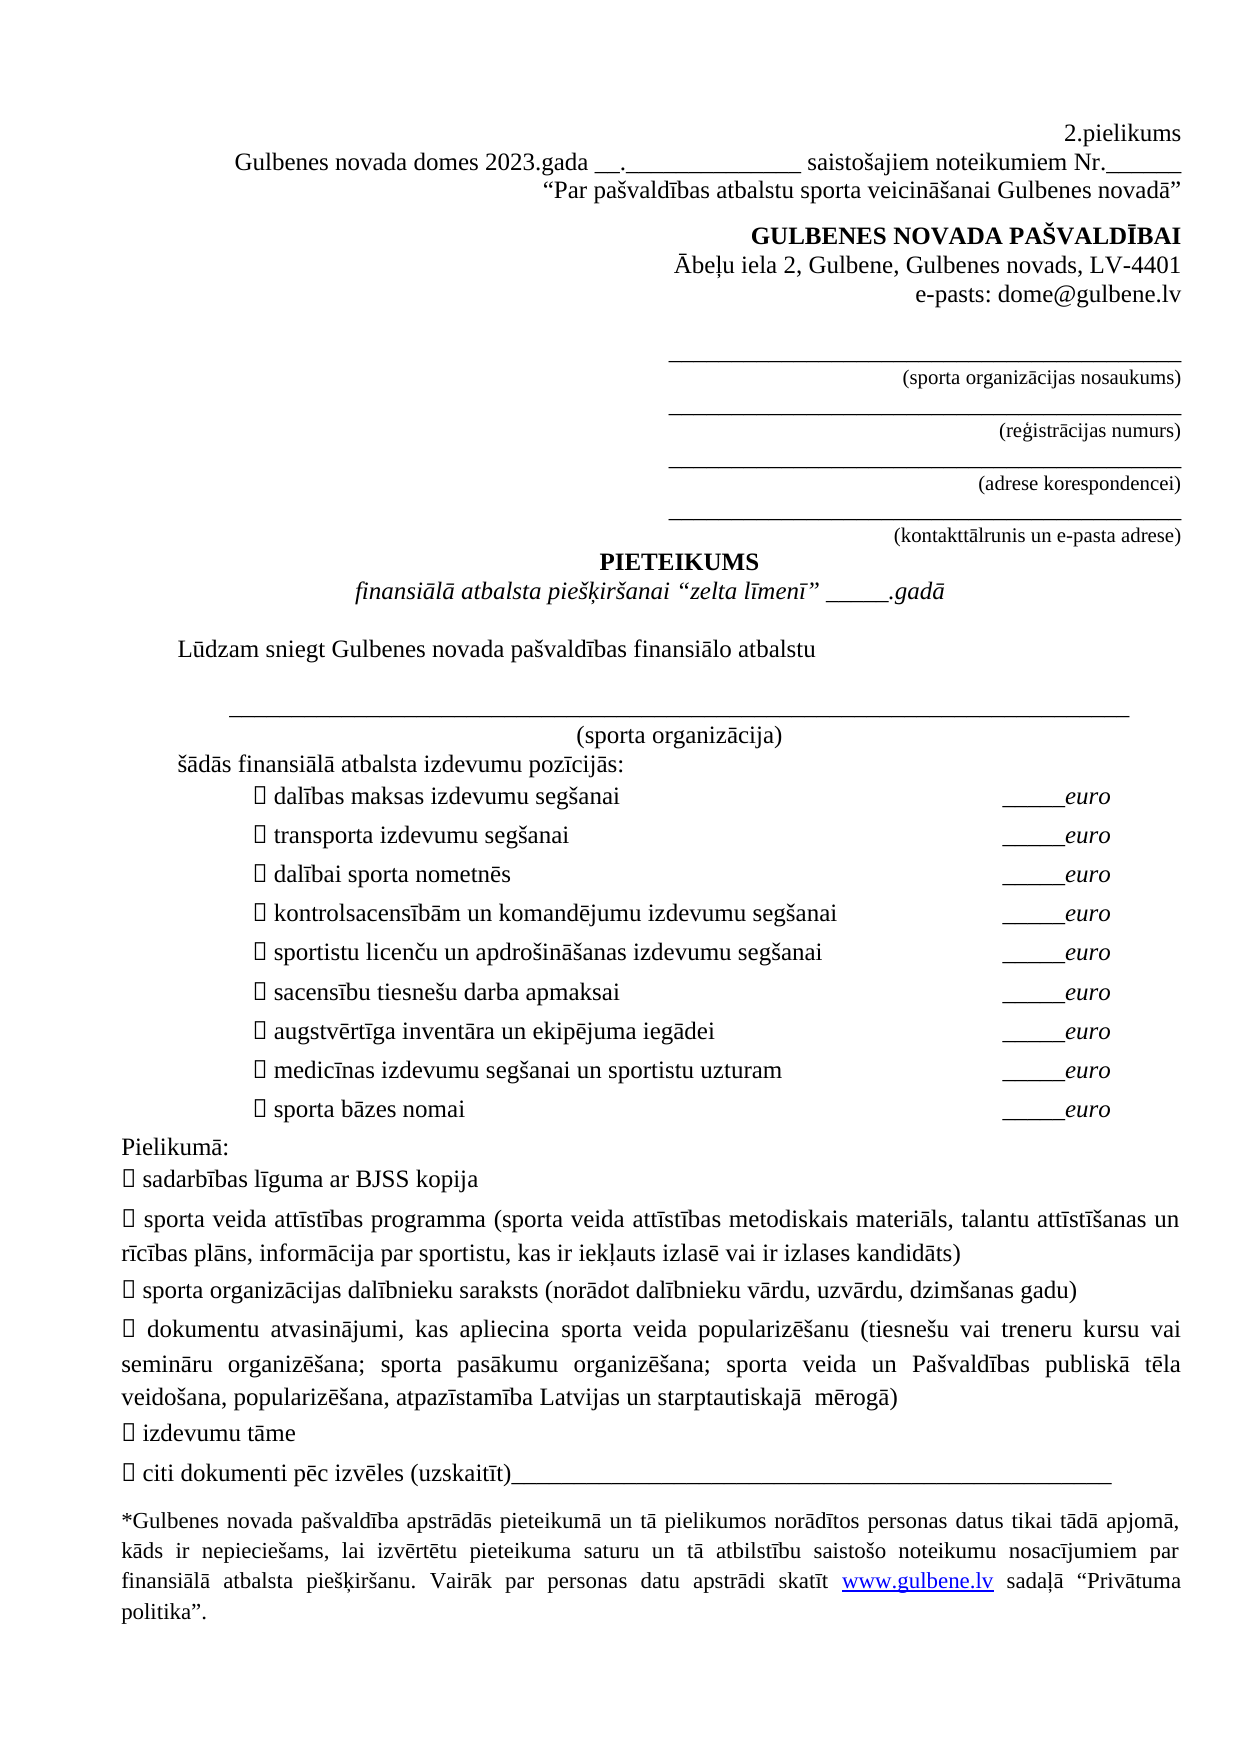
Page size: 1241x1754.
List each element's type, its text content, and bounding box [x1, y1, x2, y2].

text  dalības maksas izdevumu segšanai _____euro [177, 777, 1181, 811]
text Ābeļu iela 2, Gulbene, Gulbenes novads, LV-4401 [121, 250, 1181, 279]
text 2.pielikums [177, 118, 1181, 147]
text “Par pašvaldības atbalstu sporta veicināšanai Gulbenes novadā” [177, 176, 1181, 204]
text  sacensību tiesnešu darba apmaksai _____euro [177, 973, 1181, 1007]
text *Gulbenes novada pašvaldība apstrādās pieteikumā un tā pielikumos norādītos personas datus tikai tādā apjomā, kāds ir nepieciešams, lai izvērtētu pieteikuma saturu un tā atbilstību saistošo noteikumu nosacījumiem par finansiālā atbalsta piešķiršanu. Vairāk par personas datu apstrādi skatīt www.gulbene.lv sadaļā “Privātuma politika”. [121, 1507, 1181, 1624]
text  sportistu licenču un apdrošināšanas izdevumu segšanai _____euro [177, 934, 1181, 968]
text  transporta izdevumu segšanai _____euro [252, 817, 1181, 851]
text Pielikumā: [121, 1132, 1181, 1161]
text _________________________________________ [121, 494, 1181, 523]
text  sporta bāzes nomai _____euro [177, 1091, 1181, 1125]
text Lūdzam sniegt Gulbenes novada pašvaldības finansiālo atbalstu [121, 634, 1181, 662]
text šādās finansiālā atbalsta izdevumu pozīcijās: [121, 749, 1181, 777]
text (kontakttālrunis un e-pasta adrese) [121, 523, 1181, 547]
text  medicīnas izdevumu segšanai un sportistu uzturam _____euro [177, 1052, 1181, 1086]
text  sadarbības līguma ar BJSS kopija [121, 1161, 1181, 1195]
text  sporta veida attīstības programma (sporta veida attīstības metodiskais materiāls, talantu attīstīšanas un rīcības plāns, informācija par sportistu, kas ir iekļauts izlasē vai ir izlases kandidāts) [121, 1200, 1181, 1267]
text _________________________________________ [121, 389, 1181, 418]
text _________________________________________ [121, 336, 1181, 365]
text e-pasts: dome@gulbene.lv [121, 279, 1181, 307]
text (adrese korespondencei) [121, 471, 1181, 494]
text Gulbenes novada domes 2023.gada __.______________ saistošajiem noteikumiem Nr.______ [177, 147, 1181, 176]
text  izdevumu tāme [121, 1415, 1181, 1449]
text (sporta organizācija) [177, 720, 1181, 749]
text PIETEIKUMS [177, 547, 1181, 576]
text  dalībai sporta nometnēs _____euro [252, 856, 1181, 890]
text  augstvērtīga inventāra un ekipējuma iegādei _____euro [177, 1012, 1181, 1046]
text _________________________________________ [121, 442, 1181, 471]
text  citi dokumenti pēc izvēles (uzskaitīt)________________________________________________ [121, 1454, 1181, 1488]
text GULBENES NOVADA PAŠVALDĪBAI [121, 221, 1181, 250]
text (reģistrācijas numurs) [121, 418, 1181, 442]
text (sporta organizācijas nosaukums) [121, 365, 1181, 389]
text  kontrolsacensībām un komandējumu izdevumu segšanai _____euro [252, 895, 1181, 929]
text finansiālā atbalsta piešķiršanai “zelta līmenī” _____.gadā [121, 576, 1181, 605]
text  dokumentu atvasinājumi, kas apliecina sporta veida popularizēšanu (tiesnešu vai treneru kursu vai semināru organizēšana; sporta pasākumu organizēšana; sporta veida un Pašvaldības publiskā tēla veidošana, popularizēšana, atpazīstamība Latvijas un starptautiskajā mērogā) [121, 1311, 1181, 1411]
text ________________________________________________________________________ [121, 691, 1181, 720]
text  sporta organizācijas dalībnieku saraksts (norādot dalībnieku vārdu, uzvārdu, dzimšanas gadu) [121, 1272, 1181, 1306]
